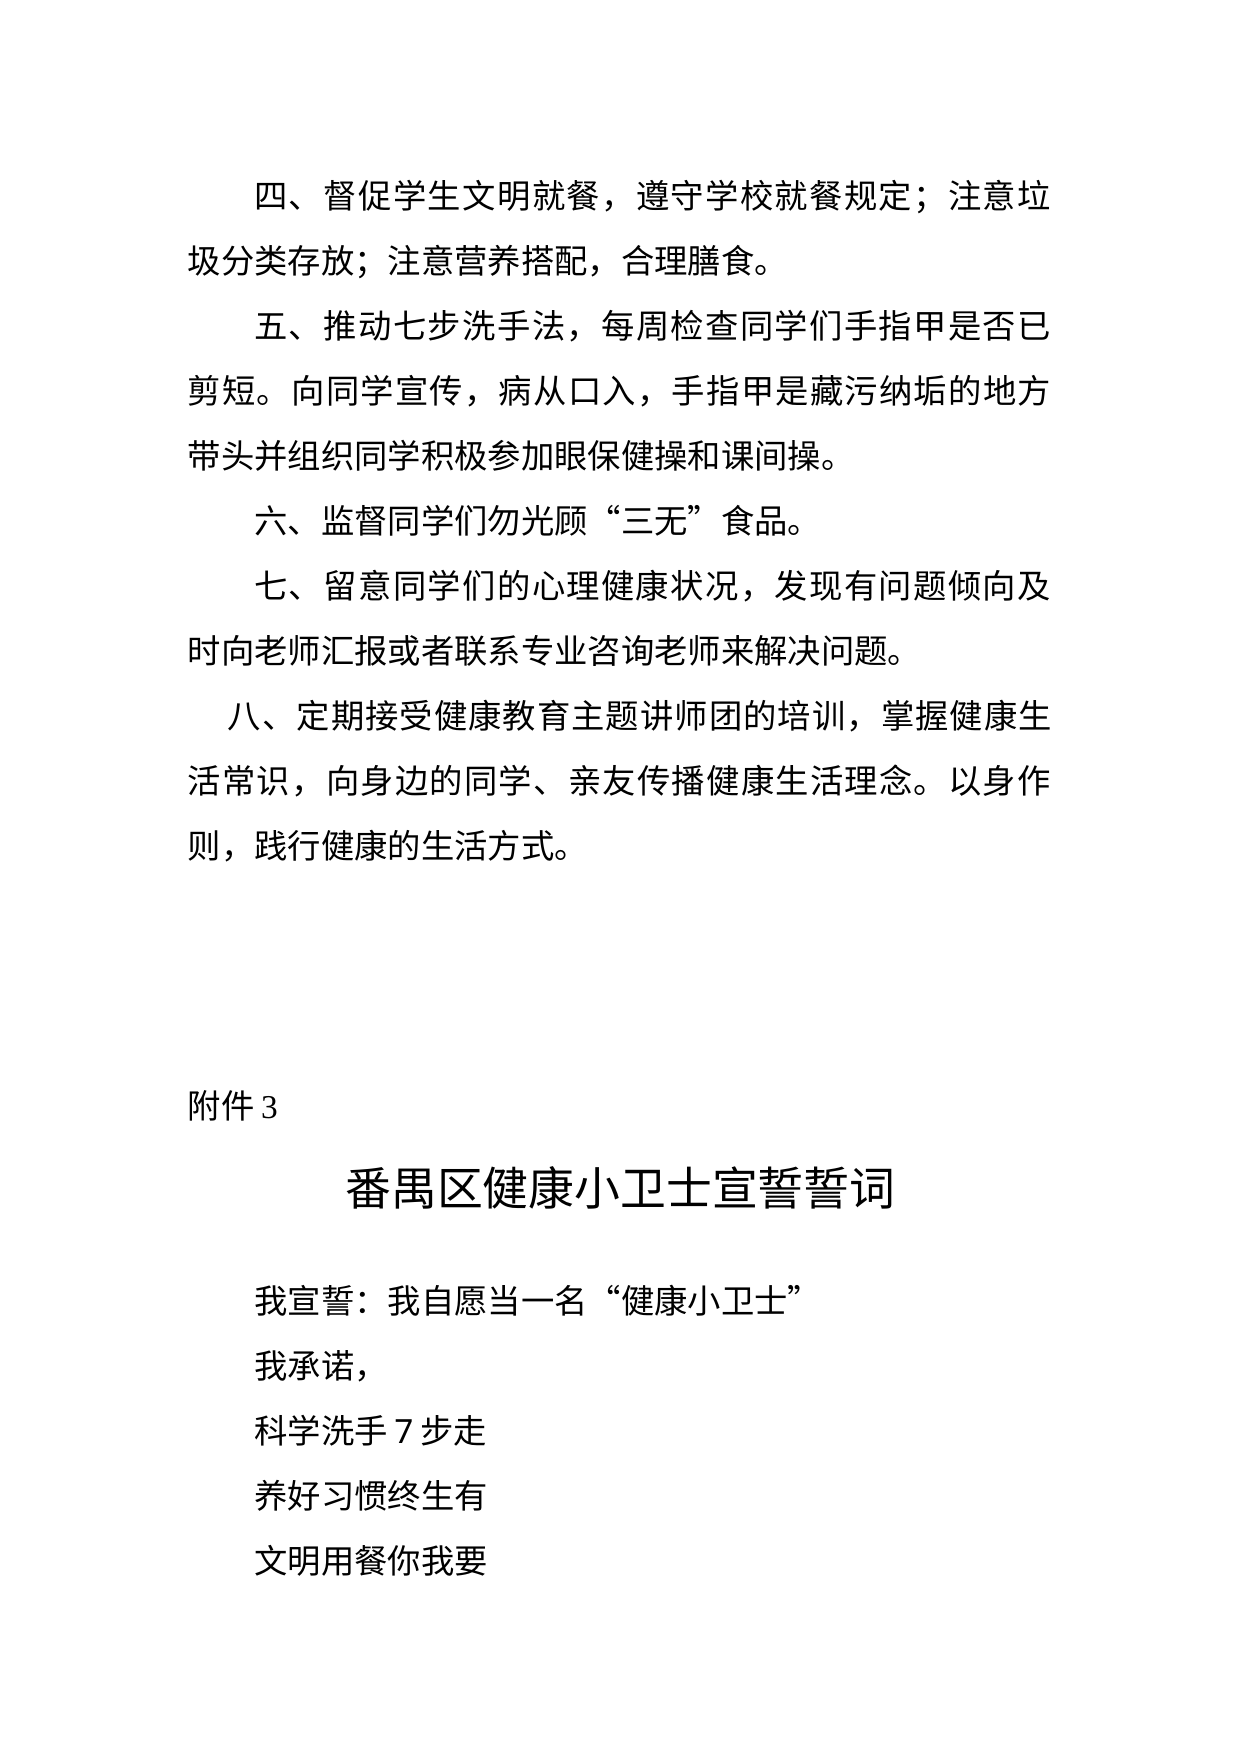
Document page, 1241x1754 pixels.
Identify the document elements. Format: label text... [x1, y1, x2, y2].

text 附件3 [187, 1072, 1053, 1137]
text 科学洗手7步走 [187, 1397, 1053, 1462]
text 我承诺， [187, 1332, 1053, 1397]
text 我宣誓：我自愿当一名“健康小卫士” [187, 1267, 1053, 1332]
text 八、定期接受健康教育主题讲师团的培训，掌握健康生活常识，向身边的同学、亲友传播健康生活理念。以身作则，践行健康的生活方式。 [187, 682, 1053, 877]
text 四、督促学生文明就餐，遵守学校就餐规定；注意垃圾分类存放；注意营养搭配，合理膳食。 [187, 162, 1053, 292]
text 七、留意同学们的心理健康状况，发现有问题倾向及时向老师汇报或者联系专业咨询老师来解决问题。 [187, 552, 1053, 682]
text 五、推动七步洗手法，每周检查同学们手指甲是否已剪短。向同学宣传，病从口入，手指甲是藏污纳垢的地方。带头并组织同学积极参加眼保健操和课间操。 [187, 292, 1053, 487]
text 番禺区健康小卫士宣誓誓词 [187, 1137, 1053, 1234]
text 文明用餐你我要 [187, 1527, 1053, 1592]
text 养好习惯终生有 [187, 1462, 1053, 1527]
text 六、监督同学们勿光顾“三无”食品。 [187, 487, 1053, 552]
